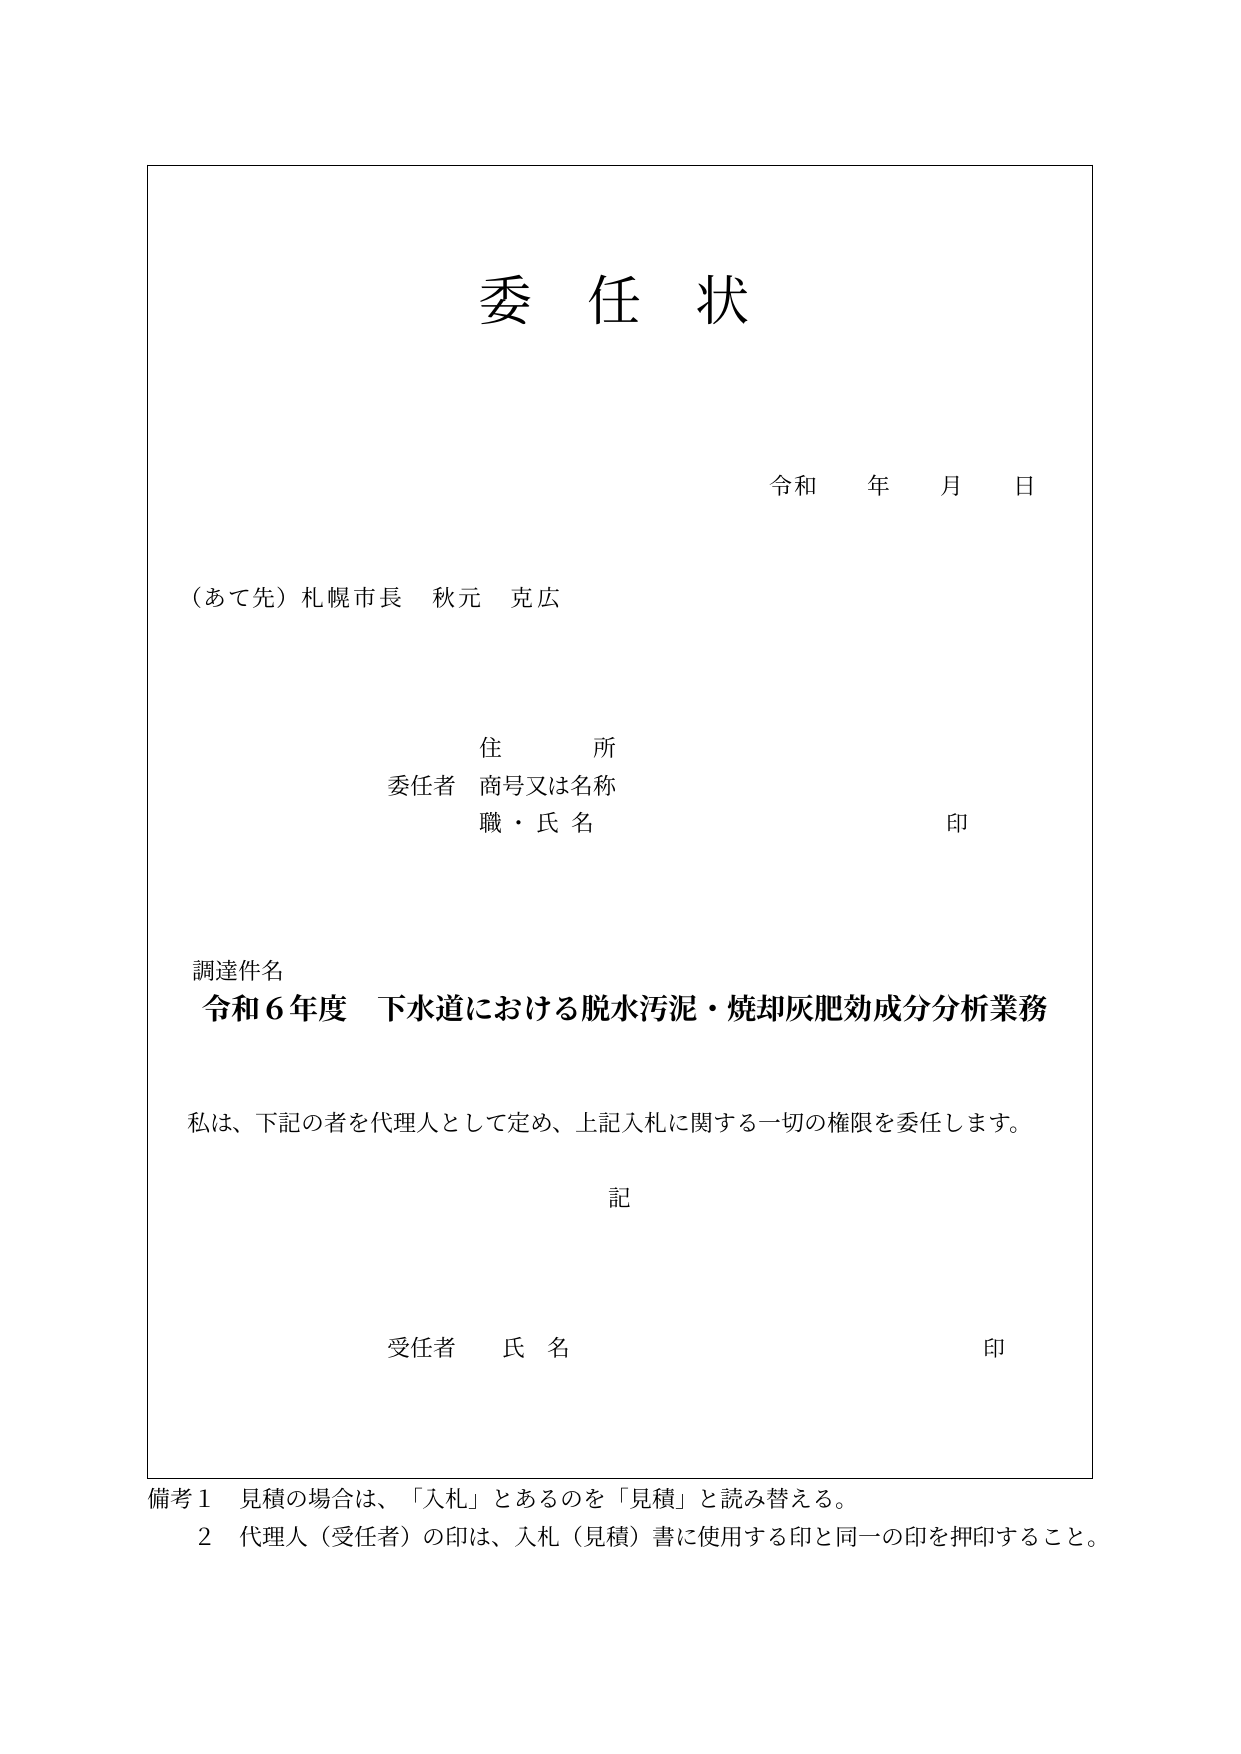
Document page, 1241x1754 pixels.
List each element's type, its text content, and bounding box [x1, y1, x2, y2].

text 備考１ 見積の場合は、「入札」とあるのを「見積」と読み替える。 [148, 1479, 1092, 1516]
text ２ 代理人（受任者）の印は、入札（見積）書に使用する印と同一の印を押印すること。 [148, 1516, 1092, 1554]
table_header 委 任 状 令和 年 月 日 （あて先）札幌市長 秋元 克広 住 所 委任者 商号又は名称 職 ・ 氏 名 印 調達件名 令和６年度 下水道における脱水汚泥・焼却灰肥効成分分析業務 私は、下記の者を代理人として定め、上記入札に関する一切の権限を委任します。 記 受任者 氏 名 印 [148, 166, 1092, 1478]
